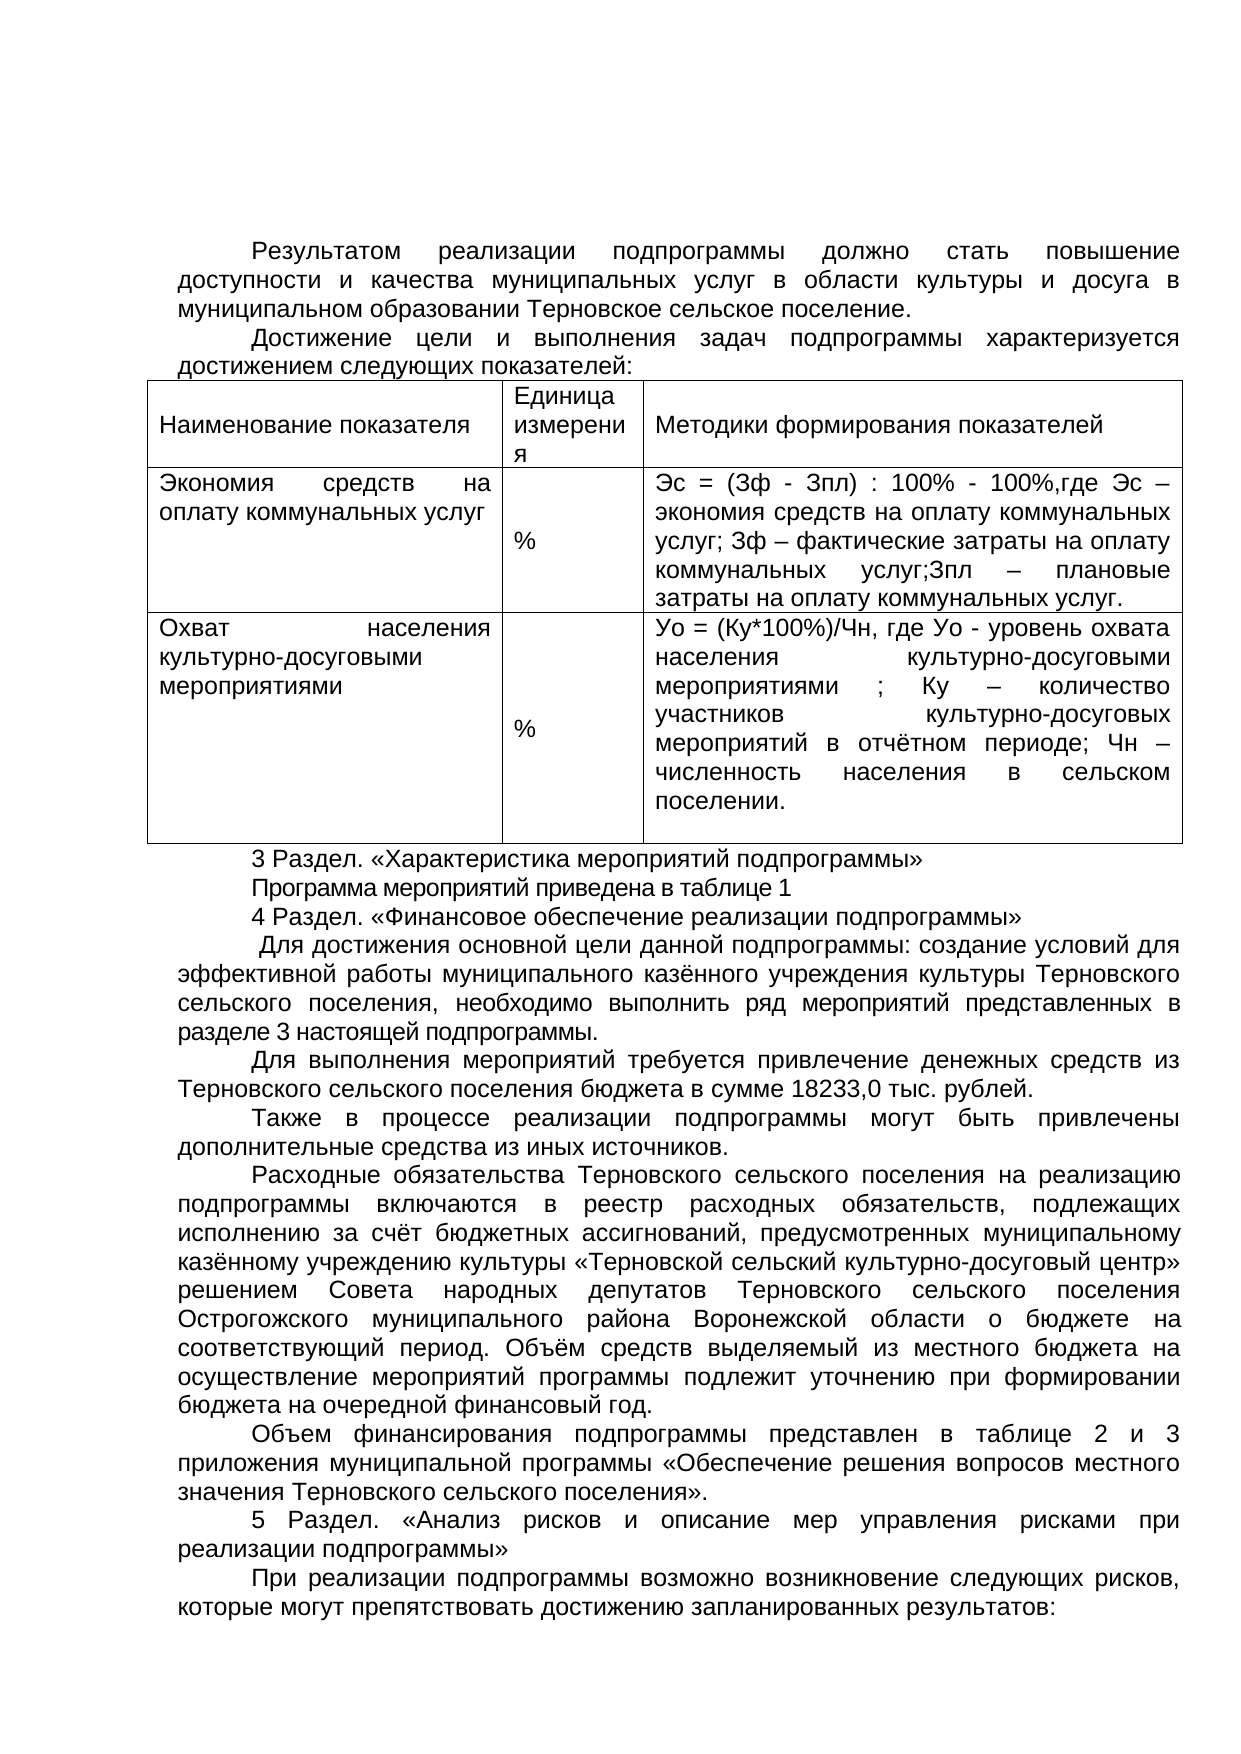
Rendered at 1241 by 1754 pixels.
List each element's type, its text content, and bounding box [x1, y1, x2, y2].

table_header Наименование показателя [148, 381, 502, 467]
text 4 Раздел. «Финансовое обеспечение реализации подпрограммы» [177, 902, 1181, 930]
table_cell Эс = (Зф - Зпл) : 100% - 100%,где Эс – экономия средств на оплату коммунальных услуг; Зф – фактические затраты на оплату коммунальных услуг;Зпл – плановые затраты на оплату коммунальных услуг. [644, 468, 1182, 612]
table_header Единица измерения [503, 381, 643, 467]
text 3 Раздел. «Характеристика мероприятий подпрограммы» [177, 844, 1181, 873]
text При реализации подпрограммы возможно возникновение следующих рисков, которые могут препятствовать достижению запланированных результатов: [177, 1563, 1181, 1620]
text Для достижения основной цели данной подпрограммы: создание условий для эффективной работы муниципального казённого учреждения культуры Терновского сельского поселения, необходимо выполнить ряд мероприятий представленных в разделе 3 настоящей подпрограммы. [177, 930, 1181, 1045]
text Также в процессе реализации подпрограммы могут быть привлечены дополнительные средства из иных источников. [177, 1103, 1181, 1160]
text 5 Раздел. «Анализ рисков и описание мер управления рисками при реализации подпрограммы» [177, 1505, 1181, 1563]
table_cell % [503, 468, 643, 612]
table_cell Охват населения культурно-досуговыми мероприятиями [148, 613, 502, 843]
text Результатом реализации подпрограммы должно стать повышение доступности и качества муниципальных услуг в области культуры и досуга в муниципальном образовании Терновское сельское поселение. [177, 236, 1181, 322]
table_cell Уо = (Ку*100%)/Чн, где Уо - уровень охвата населения культурно-досуговыми мероприятиями ; Ку – количество участников культурно-досуговых мероприятий в отчётном периоде; Чн – численность населения в сельском поселении. [644, 613, 1182, 843]
text Расходные обязательства Терновского сельского поселения на реализацию подпрограммы включаются в реестр расходных обязательств, подлежащих исполнению за счёт бюджетных ассигнований, предусмотренных муниципальному казённому учреждению культуры «Терновской сельский культурно-досуговый центр» решением Совета народных депутатов Терновского сельского поселения Острогожского муниципального района Воронежской области о бюджете на соответствующий период. Объём средств выделяемый из местного бюджета на осуществление мероприятий программы подлежит уточнению при формировании бюджета на очередной финансовый год. [177, 1160, 1181, 1419]
text Достижение цели и выполнения задач подпрограммы характеризуется достижением следующих показателей: [177, 322, 1181, 380]
text Программа мероприятий приведена в таблице 1 [177, 873, 1181, 902]
table_header Методики формирования показателей [644, 381, 1182, 467]
table_cell % [503, 613, 643, 843]
text Объем финансирования подпрограммы представлен в таблице 2 и 3 приложения муниципальной программы «Обеспечение решения вопросов местного значения Терновского сельского поселения». [177, 1419, 1181, 1505]
text Для выполнения мероприятий требуется привлечение денежных средств из Терновского сельского поселения бюджета в сумме 18233,0 тыс. рублей. [177, 1045, 1181, 1103]
table_cell Экономия средств на оплату коммунальных услуг [148, 468, 502, 612]
